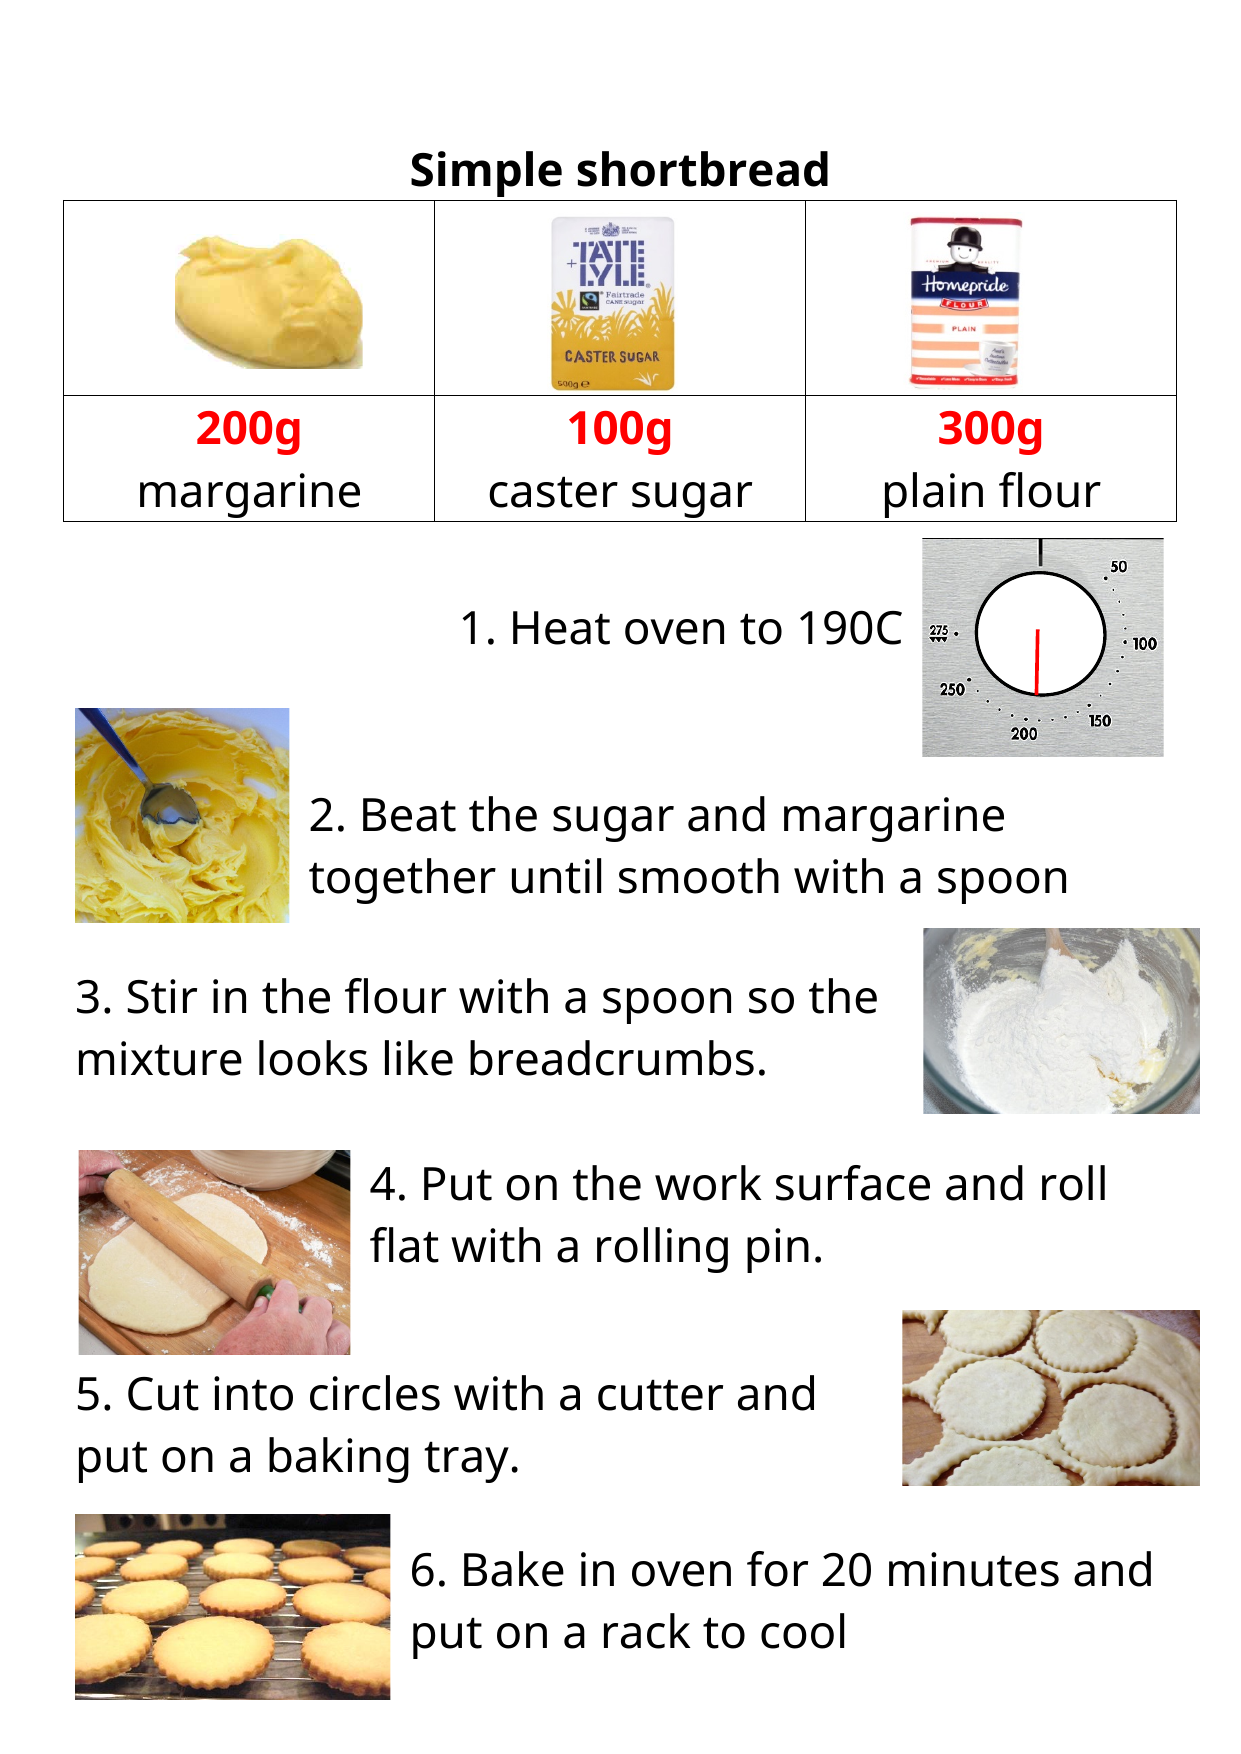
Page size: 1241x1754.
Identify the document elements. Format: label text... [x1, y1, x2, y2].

table_header [64, 201, 434, 395]
picture [75, 1514, 391, 1700]
picture [78, 1150, 351, 1355]
picture [922, 538, 1164, 757]
picture [75, 708, 290, 923]
table_header [806, 201, 1176, 395]
picture [923, 928, 1200, 1114]
picture [902, 1310, 1200, 1486]
table_header [435, 201, 805, 395]
text 4. Put on the work surface and roll flat with a rolling pin. [351, 1151, 1165, 1276]
picture [903, 212, 1025, 394]
text Simple shortbread [75, 137, 1165, 200]
text 1. Heat oven to 190C [75, 595, 922, 658]
table_cell 100g caster sugar [435, 396, 805, 521]
picture [546, 212, 679, 395]
text 6. Bake in oven for 20 minutes and put on a rack to cool [391, 1537, 1165, 1662]
table_cell 200g margarine [64, 396, 434, 521]
text 5. Cut into circles with a cutter and put on a baking tray. [75, 1361, 902, 1486]
table_cell 300g plain flour [806, 396, 1176, 521]
picture [175, 234, 363, 369]
text 2. Beat the sugar and margarine together until smooth with a spoon [290, 783, 1165, 907]
text 3. Stir in the flour with a spoon so the mixture looks like breadcrumbs. [75, 964, 923, 1089]
